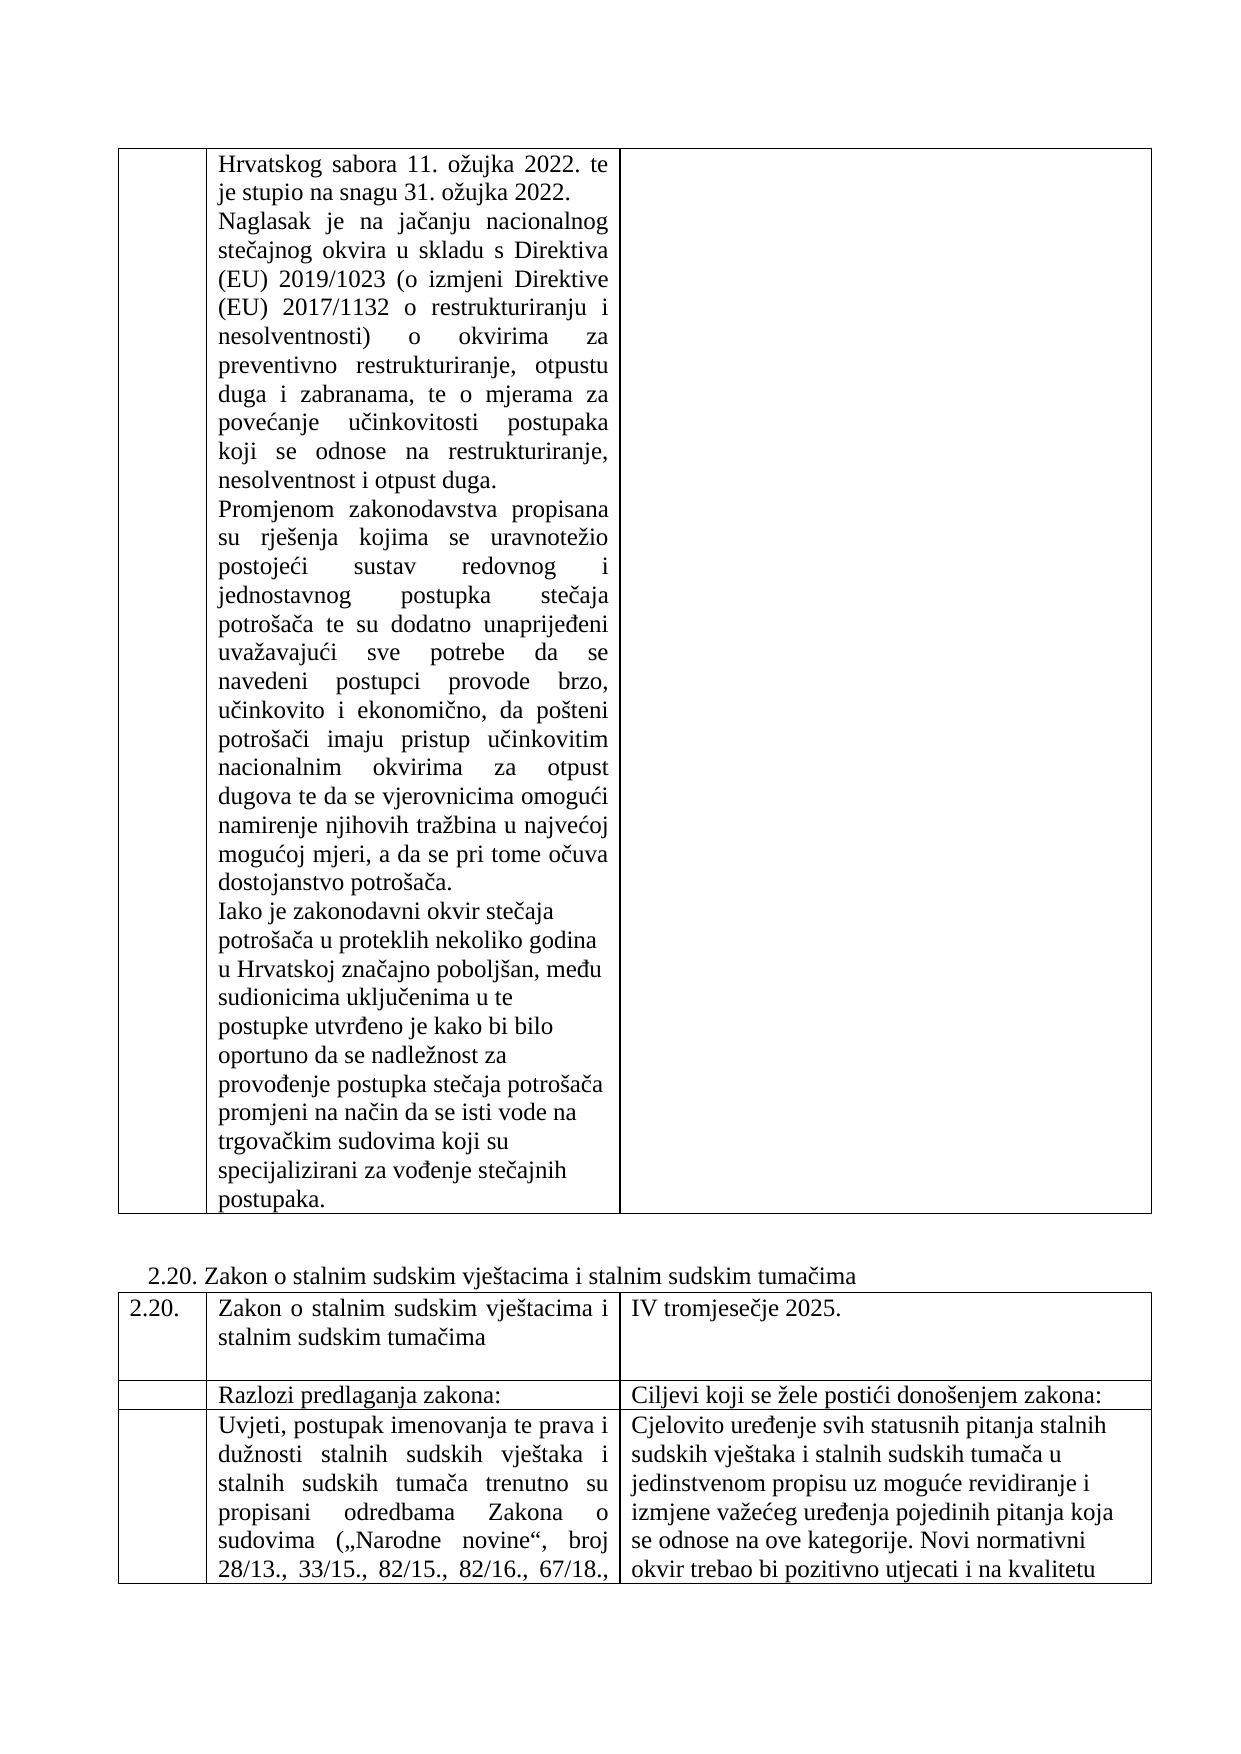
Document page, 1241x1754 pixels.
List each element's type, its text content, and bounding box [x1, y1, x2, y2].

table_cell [207, 149, 619, 1212]
table_header Zakon o stalnim sudskim vještacima i stalnim sudskim tumačima [207, 1293, 619, 1379]
table_cell [119, 149, 206, 1212]
table_header IV tromjesečje 2025. [621, 1293, 1151, 1379]
table_cell [119, 1410, 206, 1583]
table_cell Ciljevi koji se žele postići donošenjem zakona: [621, 1381, 1151, 1409]
subtitle 2.20. Zakon o stalnim sudskim vještacima i stalnim sudskim tumačima [148, 1261, 1093, 1290]
table_cell Razlozi predlaganja zakona: [207, 1381, 619, 1409]
table_header 2.20. [119, 1293, 206, 1379]
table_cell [621, 1410, 1151, 1583]
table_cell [207, 1410, 619, 1583]
table_cell [119, 1381, 206, 1409]
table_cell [621, 149, 1151, 1212]
